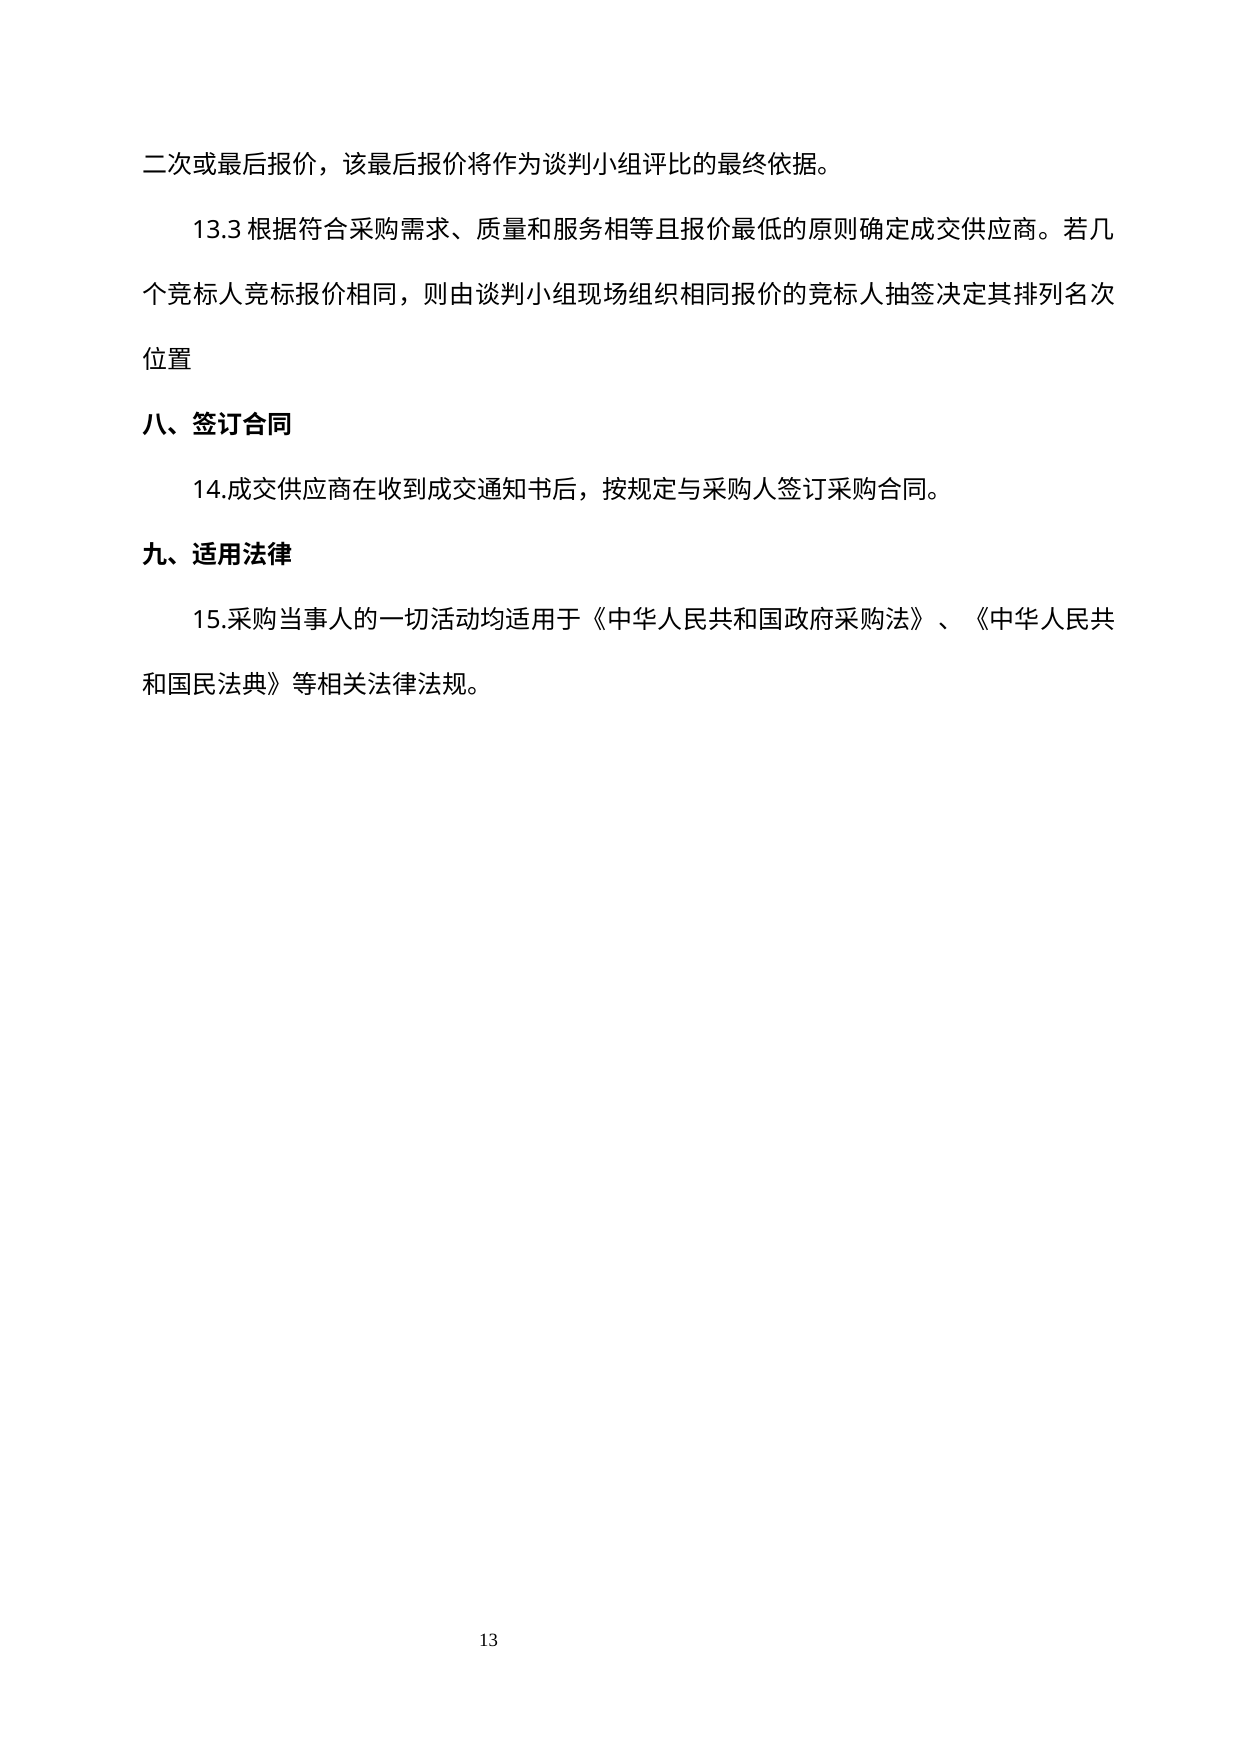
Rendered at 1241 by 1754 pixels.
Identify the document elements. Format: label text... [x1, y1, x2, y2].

text 13.3根据符合采购需求、质量和服务相等且报价最低的原则确定成交供应商。若几个竞标人竞标报价相同，则由谈判小组现场组织相同报价的竞标人抽签决定其排列名次位置 [142, 195, 1116, 390]
text 九、适用法律 [142, 520, 1116, 585]
text 14.成交供应商在收到成交通知书后，按规定与采购人签订采购合同。 [142, 455, 1116, 520]
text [142, 130, 1116, 195]
text 15.采购当事人的一切活动均适用于《中华人民共和国政府采购法》、《中华人民共和国民法典》等相关法律法规。 [142, 585, 1116, 715]
text 八、签订合同 [142, 390, 1116, 455]
